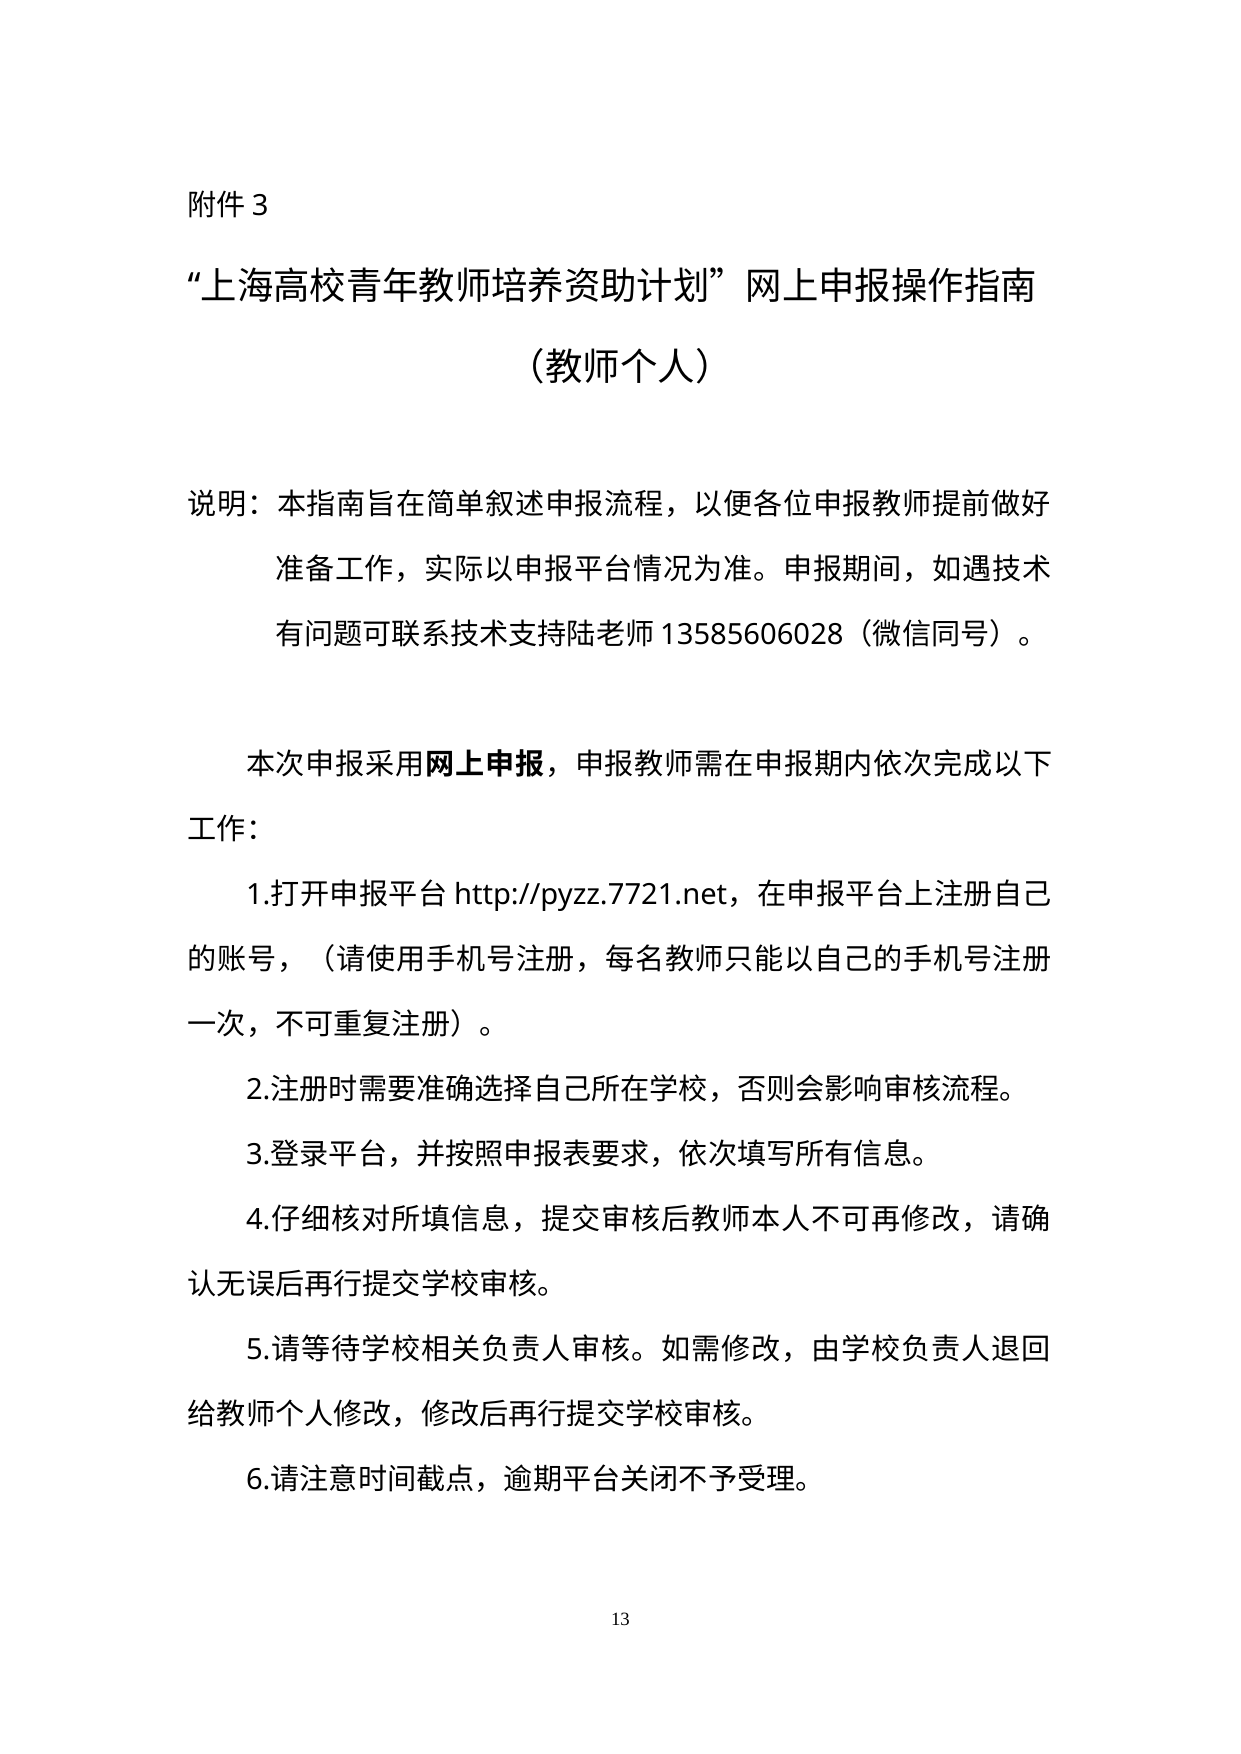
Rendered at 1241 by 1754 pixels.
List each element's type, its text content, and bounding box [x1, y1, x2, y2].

list 1.打开申报平台http://pyzz.7721.net，在申报平台上注册自己的账号，（请使用手机号注册，每名教师只能以自己的手机号注册一次，不可重复注册）。 [187, 859, 1053, 1054]
text “上海高校青年教师培养资助计划”网上申报操作指南 [187, 250, 1053, 315]
list 本次申报采用网上申报，申报教师需在申报期内依次完成以下工作： [187, 729, 1053, 859]
list 3.登录平台，并按照申报表要求，依次填写所有信息。 [187, 1119, 1053, 1184]
text （教师个人） [187, 331, 1053, 396]
text 说明：本指南旨在简单叙述申报流程，以便各位申报教师提前做好准备工作，实际以申报平台情况为准。申报期间，如遇技术有问题可联系技术支持陆老师13585606028（微信同号）。 [187, 469, 1053, 664]
list 5.请等待学校相关负责人审核。如需修改，由学校负责人退回给教师个人修改，修改后再行提交学校审核。 [187, 1314, 1053, 1444]
list 6.请注意时间截点，逾期平台关闭不予受理。 [187, 1444, 1053, 1509]
list 2.注册时需要准确选择自己所在学校，否则会影响审核流程。 [187, 1054, 1053, 1119]
list 4.仔细核对所填信息，提交审核后教师本人不可再修改，请确认无误后再行提交学校审核。 [187, 1184, 1053, 1314]
text 附件3 [187, 170, 1053, 235]
